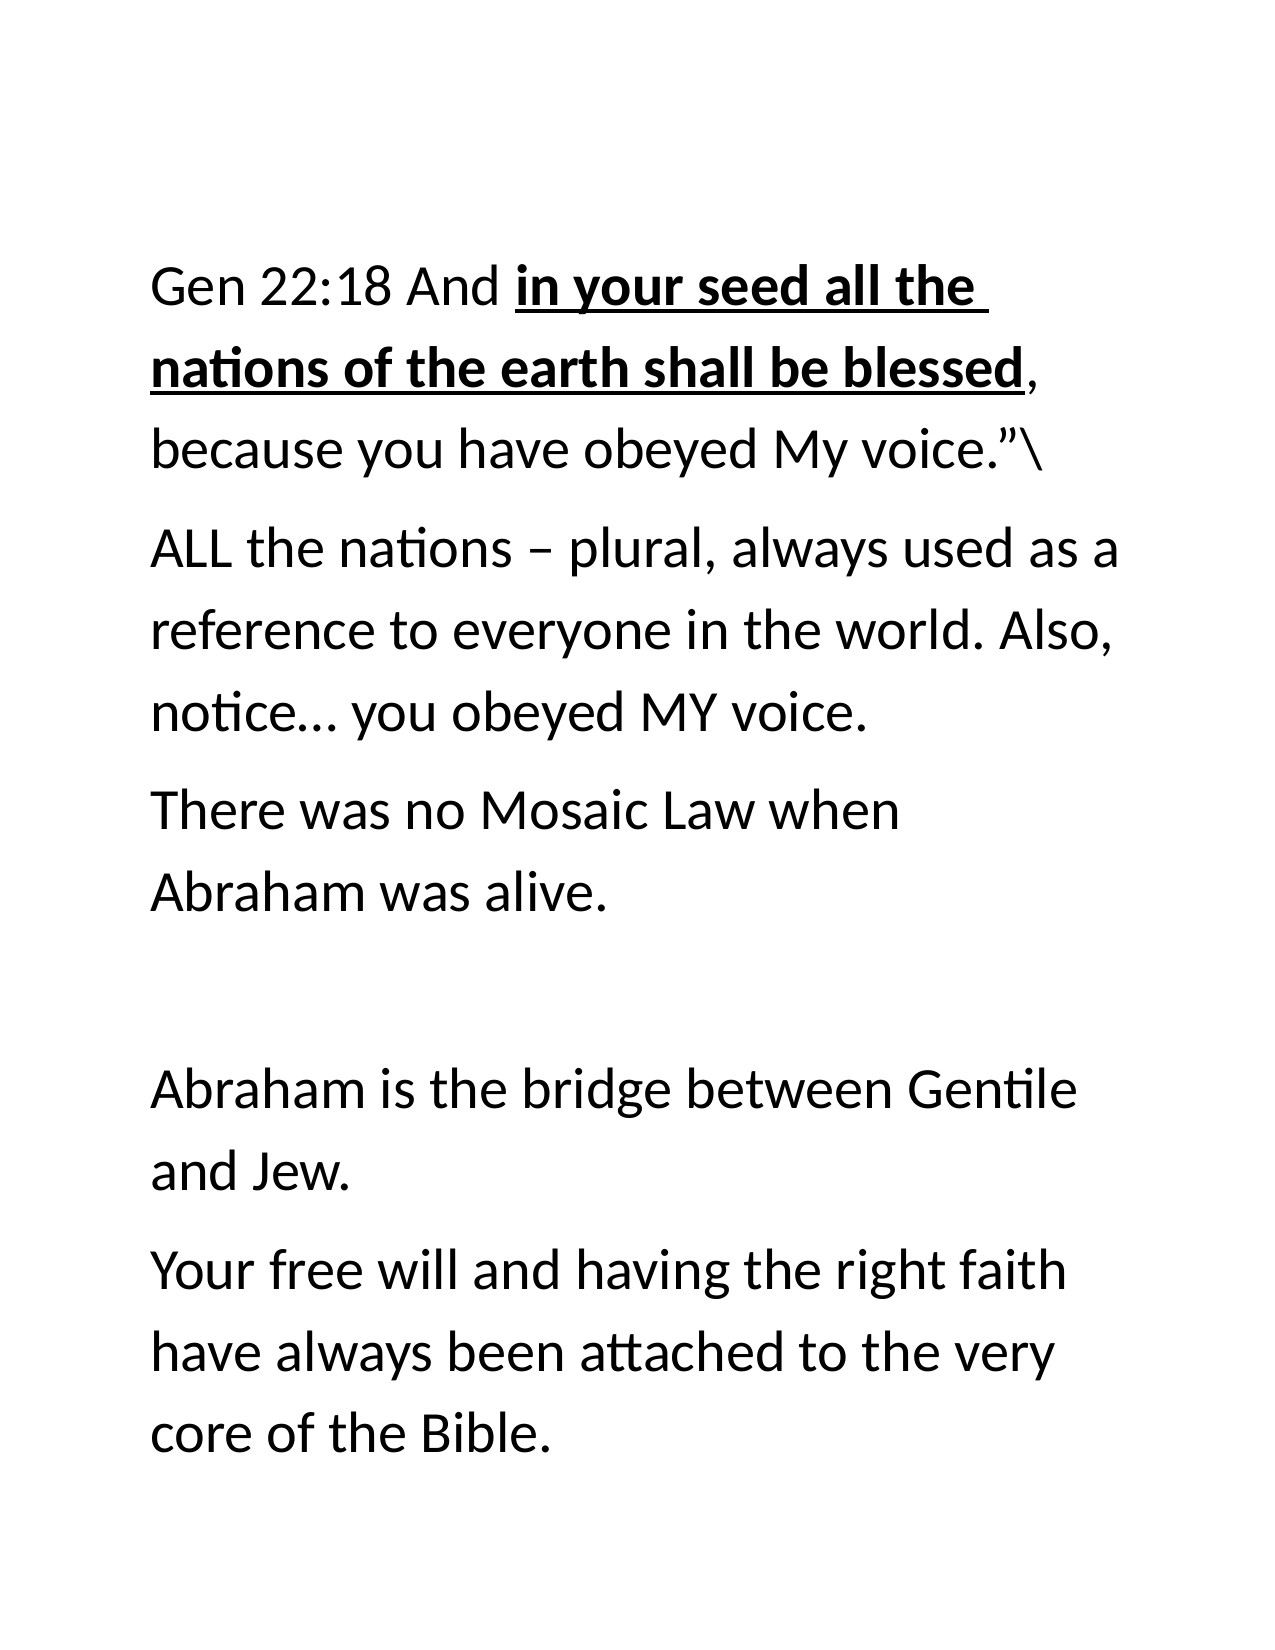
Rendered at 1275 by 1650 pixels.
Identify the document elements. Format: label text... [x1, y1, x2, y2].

text There was no Mosaic Law when Abraham was alive. [150, 773, 1125, 926]
text Your free will and having the right faith have always been attached to the very core of the Bible. [150, 1232, 1125, 1467]
text Gen 22:18 And in your seed all the nations of the earth shall be blessed, because you have obeyed My voice.”\ [150, 248, 1125, 483]
text ALL the nations – plural, always used as a reference to everyone in the world. Also, notice… you obeyed MY voice. [150, 511, 1125, 746]
text Abraham is the bridge between Gentile and Jew. [150, 1052, 1125, 1205]
